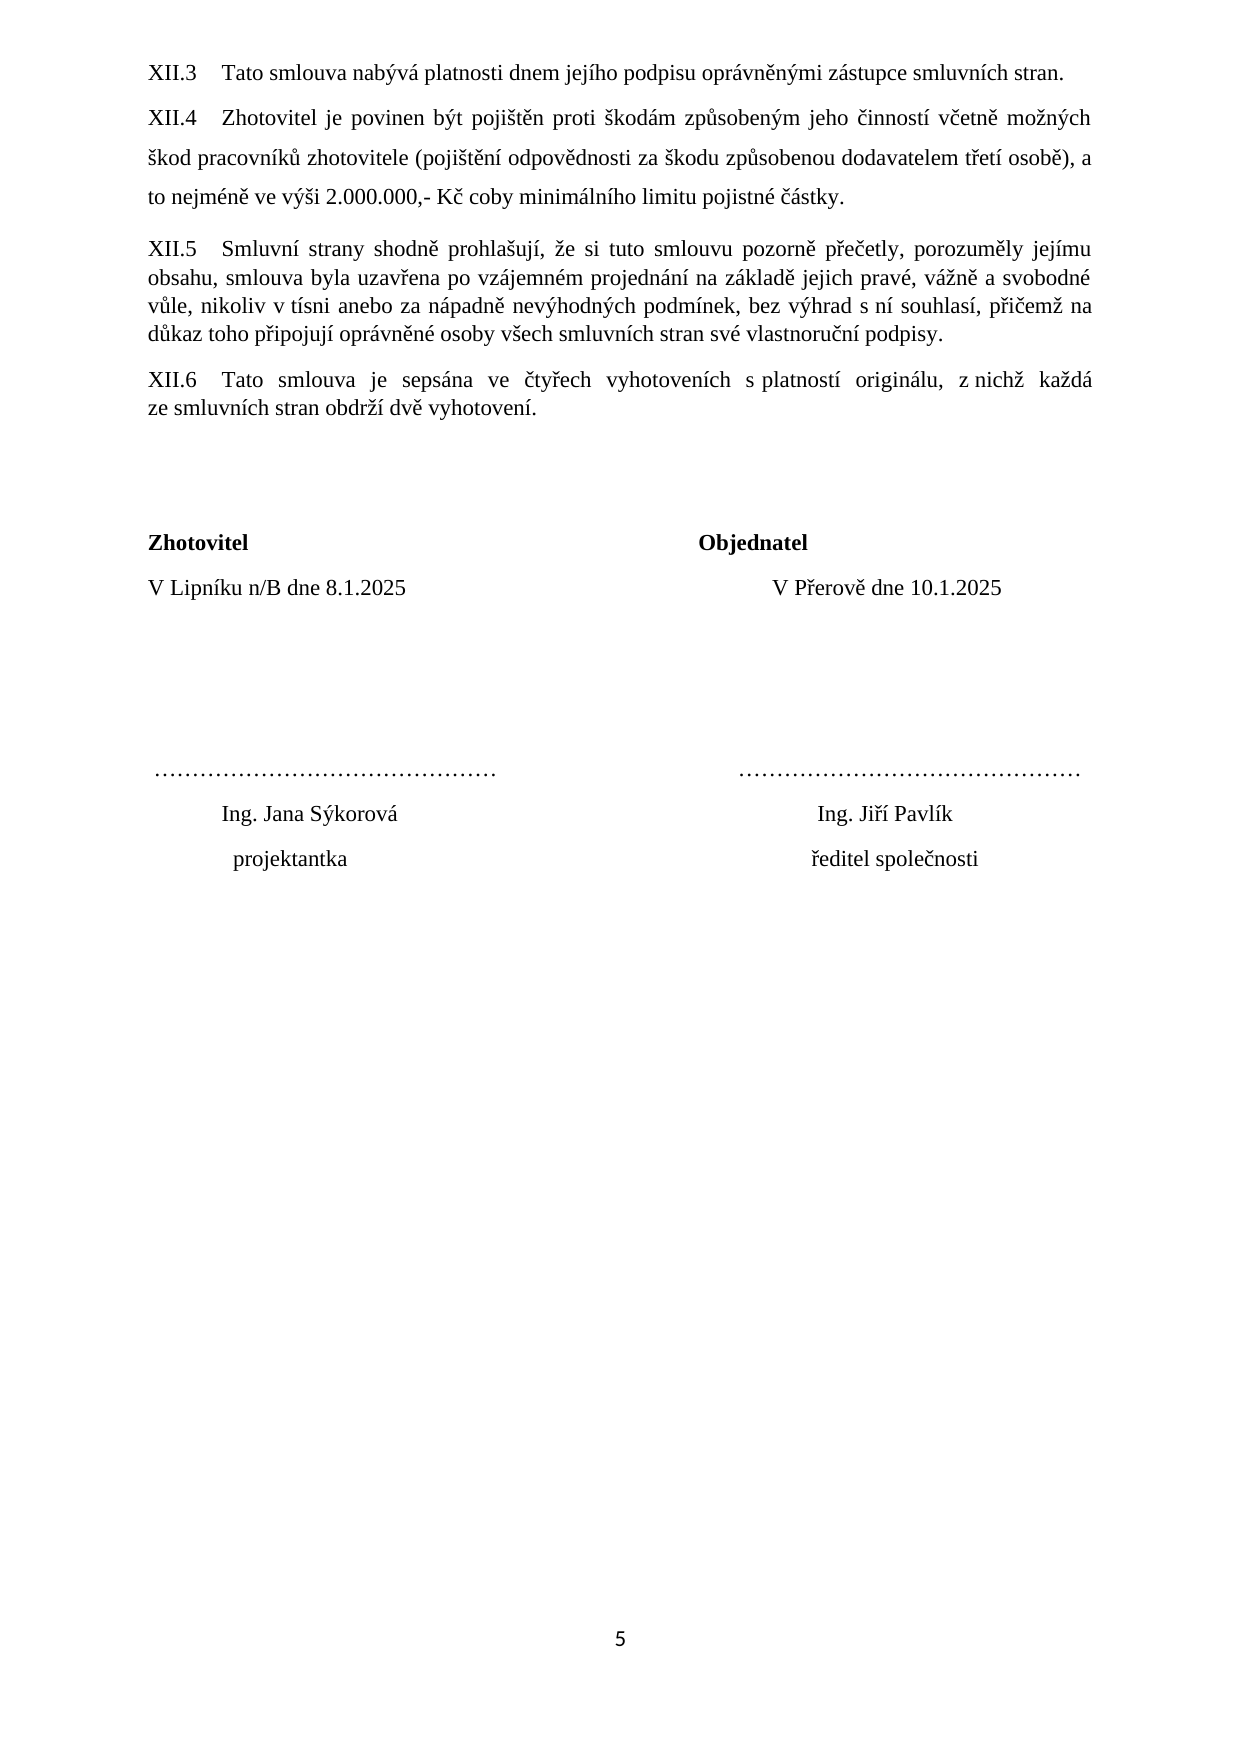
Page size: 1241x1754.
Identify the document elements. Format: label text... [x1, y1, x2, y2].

text XII.3 Tato smlouva nabývá platnosti dnem jejího podpisu oprávněnými zástupce smluvních stran. [148, 59, 1093, 86]
text XII.5 Smluvní strany shodně prohlašují, že si tuto smlouvu pozorně přečetly, porozuměly jejímu obsahu, smlouva byla uzavřena po vzájemném projednání na základě jejich pravé, vážně a svobodné vůle, nikoliv v tísni anebo za nápadně nevýhodných podmínek, bez výhrad s ní souhlasí, přičemž na důkaz toho připojují oprávněné osoby všech smluvních stran své vlastnoruční podpisy. [148, 235, 1093, 347]
text Ing. Jana Sýkorová Ing. Jiří Pavlík [148, 800, 1093, 826]
text projektantka ředitel společnosti [148, 845, 1093, 871]
text XII.4 Zhotovitel je povinen být pojištěn proti škodám způsobeným jeho činností včetně možných škod pracovníků zhotovitele (pojištění odpovědnosti za škodu způsobenou dodavatelem třetí osobě), a to nejméně ve výši 2.000.000,- Kč coby minimálního limitu pojistné částky. [148, 104, 1093, 209]
text XII.6 Tato smlouva je sepsána ve čtyřech vyhotoveních s platností originálu, z nichž každá ze smluvních stran obdrží dvě vyhotovení. [148, 366, 1093, 420]
text Zhotovitel Objednatel [148, 529, 1093, 556]
text ……………………………………… ……………………………………… [148, 755, 1093, 781]
text V Lipníku n/B dne 8.1.2025 V Přerově dne 10.1.2025 [148, 574, 1093, 601]
